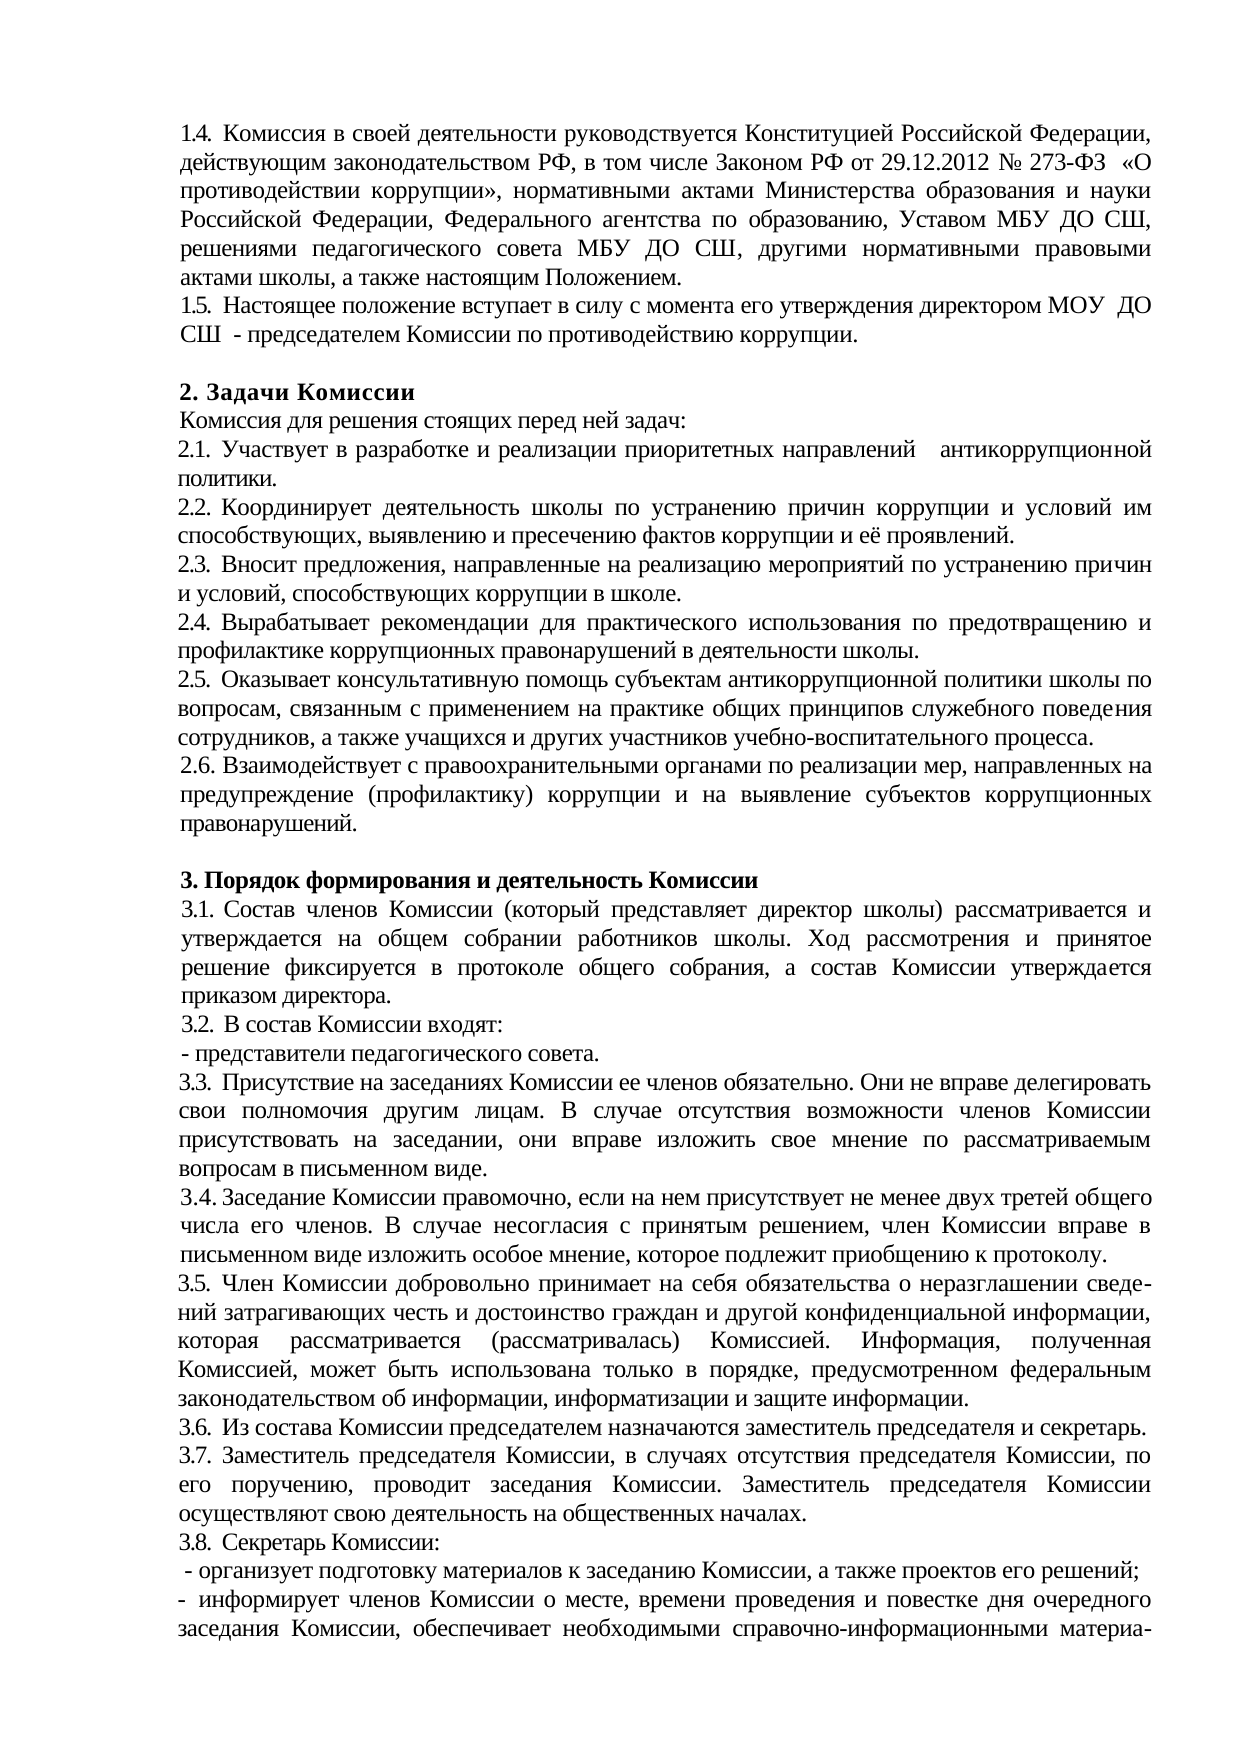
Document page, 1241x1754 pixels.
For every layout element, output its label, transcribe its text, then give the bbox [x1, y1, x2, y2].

list Заседание Комиссии правомочно, если на нем присутствует не менее двух третей общего числа его членов. В случае несогласия с принятым решением, член Комиссии вправе в письменном виде изложить особое мнение, которое подлежит приобщению к протоколу. [180, 1182, 1152, 1268]
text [177, 1584, 1152, 1642]
text - организует подготовку материалов к заседанию Комиссии, а также проектов его решений; [184, 1556, 1152, 1584]
list Вносит предложения, направленные на реализацию мероприятий по устранению причин и условий, способствующих коррупции в школе. [177, 549, 1152, 607]
list Присутствие на заседаниях Комиссии ее членов обязательно. Они не вправе делегировать свои полномочия другим лицам. В случае отсутствия возможности членов Комиссии присутствовать на заседании, они вправе изложить свое мнение по рассматриваемым вопросам в письменном виде. [178, 1067, 1152, 1182]
list Комиссия в своей деятельности руководствуется Конституцией Российской Федерации, действующим законодательством РФ, в том числе Законом РФ от 29.12.2012 № 273-ФЗ «О противодействии коррупции», нормативными актами Министерства образования и науки Российской Федерации, Федерального агентства по образованию, Уставом МБУ ДО СШ, решениями педагогического совета МБУ ДО СШ, другими нормативными правовыми актами школы, а также настоящим Положением. [180, 118, 1152, 291]
list Оказывает консультативную помощь субъектам антикоррупционной политики школы по вопросам, связанным с применением на практике общих принципов служебного поведения сотрудников, а также учащихся и других участников учебно-воспитательного процесса. [177, 664, 1152, 751]
text 3.5. Член Комиссии добровольно принимает на себя обязательства о неразглашении сведений затрагивающих честь и достоинство граждан и другой конфиденциальной информации, которая рассматривается (рассматривалась) Комиссией. Информация, полученная Комиссией, может быть использована только в порядке, предусмотренном федеральным законодательством об информации, информатизации и защите информации. [177, 1268, 1152, 1412]
text 2.6. Взаимодействует с правоохранительными органами по реализации мер, направленных на предупреждение (профилактику) коррупции и на выявление субъектов коррупционных правонарушений. [180, 751, 1152, 837]
text 2. Задачи Комиссии [179, 377, 1152, 406]
text 3. Порядок формирования и деятельность Комиссии [180, 866, 1152, 894]
list Настоящее положение вступает в силу с момента его утверждения директором МОУ ДО СШ - председателем Комиссии по противодействию коррупции. [180, 291, 1152, 348]
text 3.1. Состав членов Комиссии (который представляет директор школы) рассматривается и утверждается на общем собрании работников школы. Ход рассмотрения и принятое решение фиксируется в протоколе общего собрания, а состав Комиссии утверждается приказом директора. [181, 894, 1152, 1009]
list Координирует деятельность школы по устранению причин коррупции и условий им способствующих, выявлению и пресечению фактов коррупции и её проявлений. [177, 492, 1152, 549]
list Вырабатывает рекомендации для практического использования по предотвращению и профилактике коррупционных правонарушений в деятельности школы. [177, 607, 1152, 664]
text 3.2. В состав Комиссии входят: [181, 1009, 1152, 1038]
list Секретарь Комиссии: [178, 1527, 1152, 1556]
text Комиссия для решения стоящих перед ней задач: [179, 406, 1152, 434]
list Заместитель председателя Комиссии, в случаях отсутствия председателя Комиссии, по его поручению, проводит заседания Комиссии. Заместитель председателя Комиссии осуществляют свою деятельность на общественных началах. [178, 1441, 1152, 1527]
list Участвует в разработке и реализации приоритетных направлений антикоррупционной политики. [177, 434, 1152, 492]
list Из состава Комиссии председателем назначаются заместитель председателя и секретарь. [178, 1412, 1152, 1441]
list представители педагогического совета. [181, 1038, 1152, 1067]
